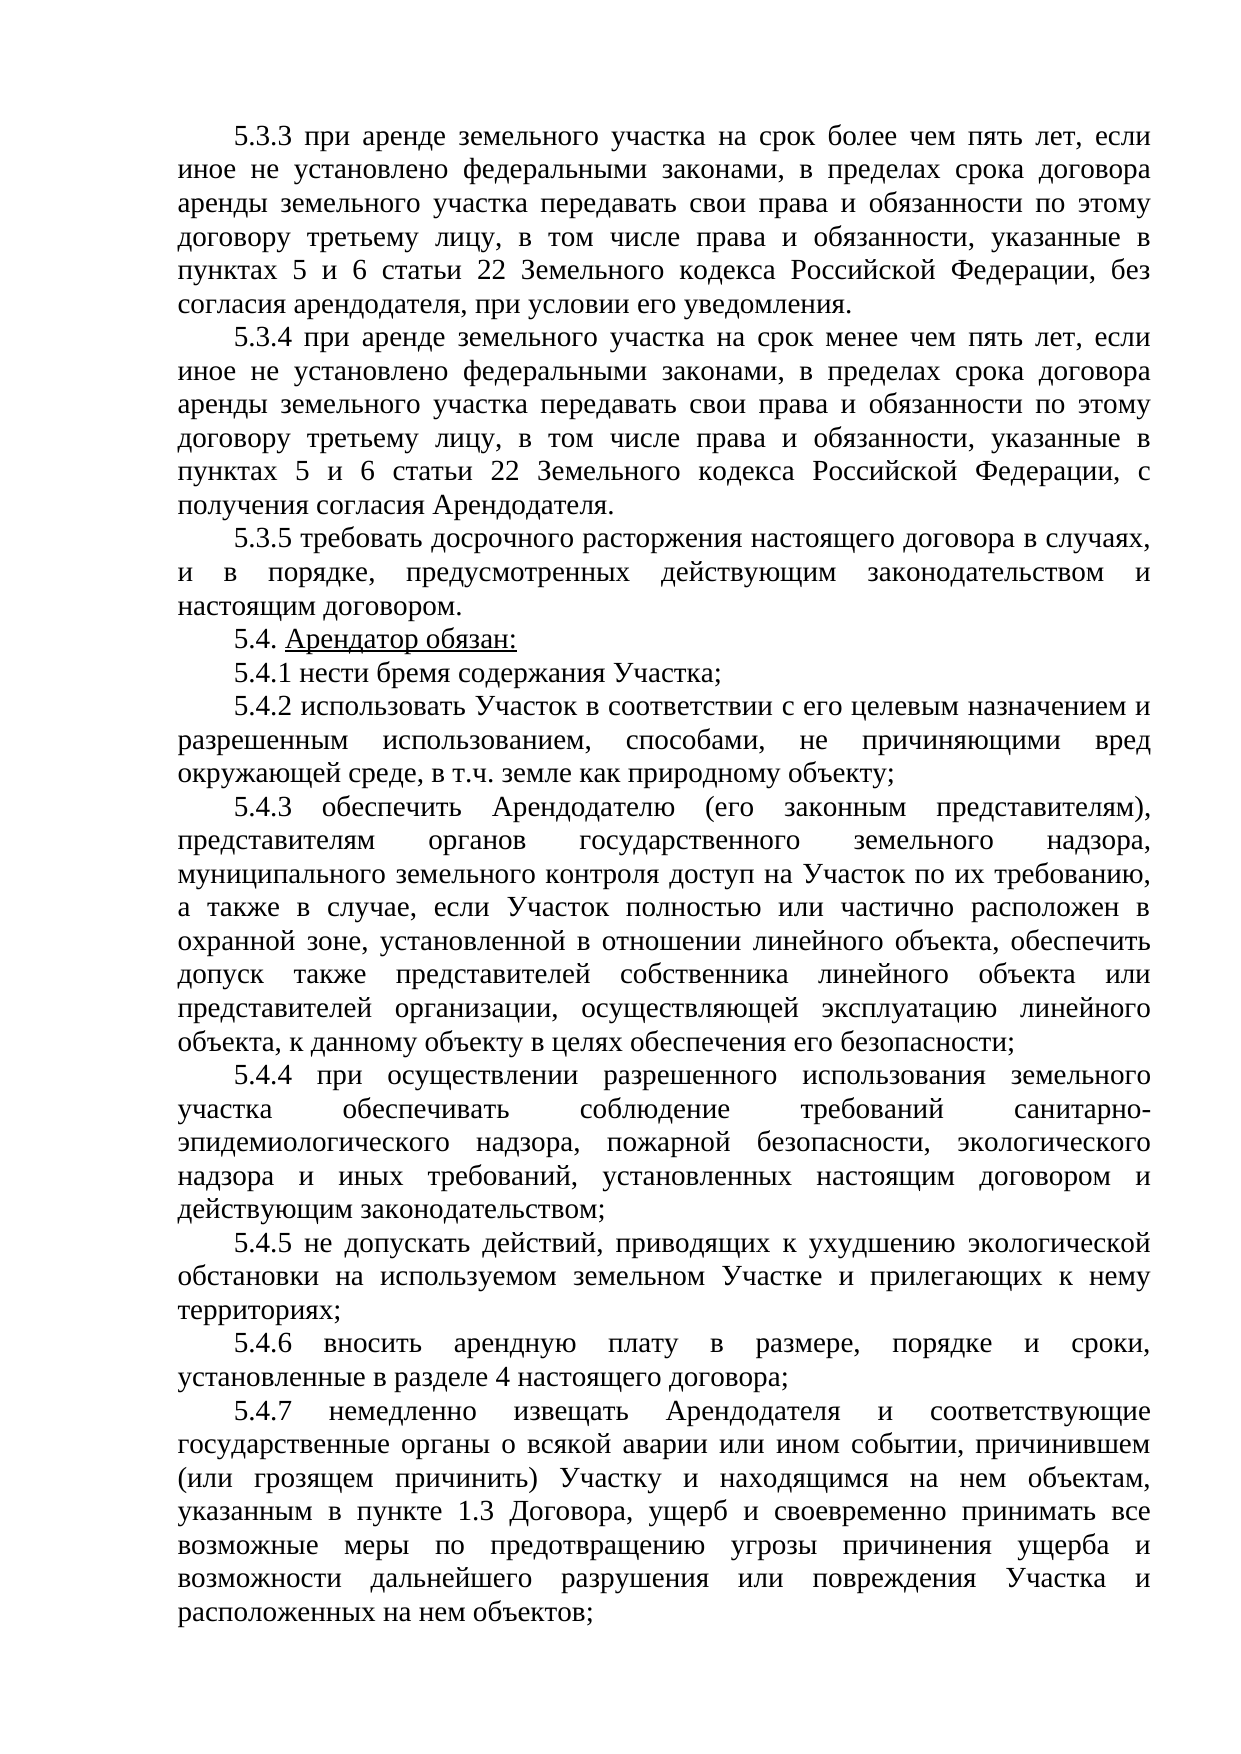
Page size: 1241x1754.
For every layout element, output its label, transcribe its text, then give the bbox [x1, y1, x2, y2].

text 5.3.4 при аренде земельного участка на срок менее чем пять лет, если иное не установлено федеральными законами, в пределах срока договора аренды земельного участка передавать свои права и обязанности по этому договору третьему лицу, в том числе права и обязанности, указанные в пунктах 5 и 6 статьи 22 Земельного кодекса Российской Федерации, с получения согласия Арендодателя. [177, 319, 1152, 521]
text 5.4.3 обеспечить Арендодателю (его законным представителям), представителям органов государственного земельного надзора, муниципального земельного контроля доступ на Участок по их требованию, а также в случае, если Участок полностью или частично расположен в охранной зоне, установленной в отношении линейного объекта, обеспечить допуск также представителей собственника линейного объекта или представителей организации, осуществляющей эксплуатацию линейного объекта, к данному объекту в целях обеспечения его безопасности; [177, 789, 1152, 1057]
text 5.4.6 вносить арендную плату в размере, порядке и сроки, установленные в разделе 4 настоящего договора; [177, 1326, 1152, 1393]
text 5.4.2 использовать Участок в соответствии с его целевым назначением и разрешенным использованием, способами, не причиняющими вред окружающей среде, в т.ч. земле как природному объекту; [177, 688, 1152, 789]
text 5.4.5 не допускать действий, приводящих к ухудшению экологической обстановки на используемом земельном Участке и прилегающих к нему территориях; [177, 1225, 1152, 1326]
text 5.4.7 немедленно извещать Арендодателя и соответствующие государственные органы о всякой аварии или ином событии, причинившем (или грозящем причинить) Участку и находящимся на нем объектам, указанным в пункте 1.3 Договора, ущерб и своевременно принимать все возможные меры по предотвращению угрозы причинения ущерба и возможности дальнейшего разрушения или повреждения Участка и расположенных на нем объектов; [177, 1393, 1152, 1627]
text 5.4. Арендатор обязан: [177, 621, 1152, 655]
text 5.3.5 требовать досрочного расторжения настоящего договора в случаях, и в порядке, предусмотренных действующим законодательством и настоящим договором. [177, 521, 1152, 621]
text 5.3.3 при аренде земельного участка на срок более чем пять лет, если иное не установлено федеральными законами, в пределах срока договора аренды земельного участка передавать свои права и обязанности по этому договору третьему лицу, в том числе права и обязанности, указанные в пунктах 5 и 6 статьи 22 Земельного кодекса Российской Федерации, без согласия арендодателя, при условии его уведомления. [177, 118, 1152, 319]
text 5.4.4 при осуществлении разрешенного использования земельного участка обеспечивать соблюдение требований санитарно-эпидемиологического надзора, пожарной безопасности, экологического надзора и иных требований, установленных настоящим договором и действующим законодательством; [177, 1057, 1152, 1225]
text 5.4.1 нести бремя содержания Участка; [177, 655, 1152, 688]
